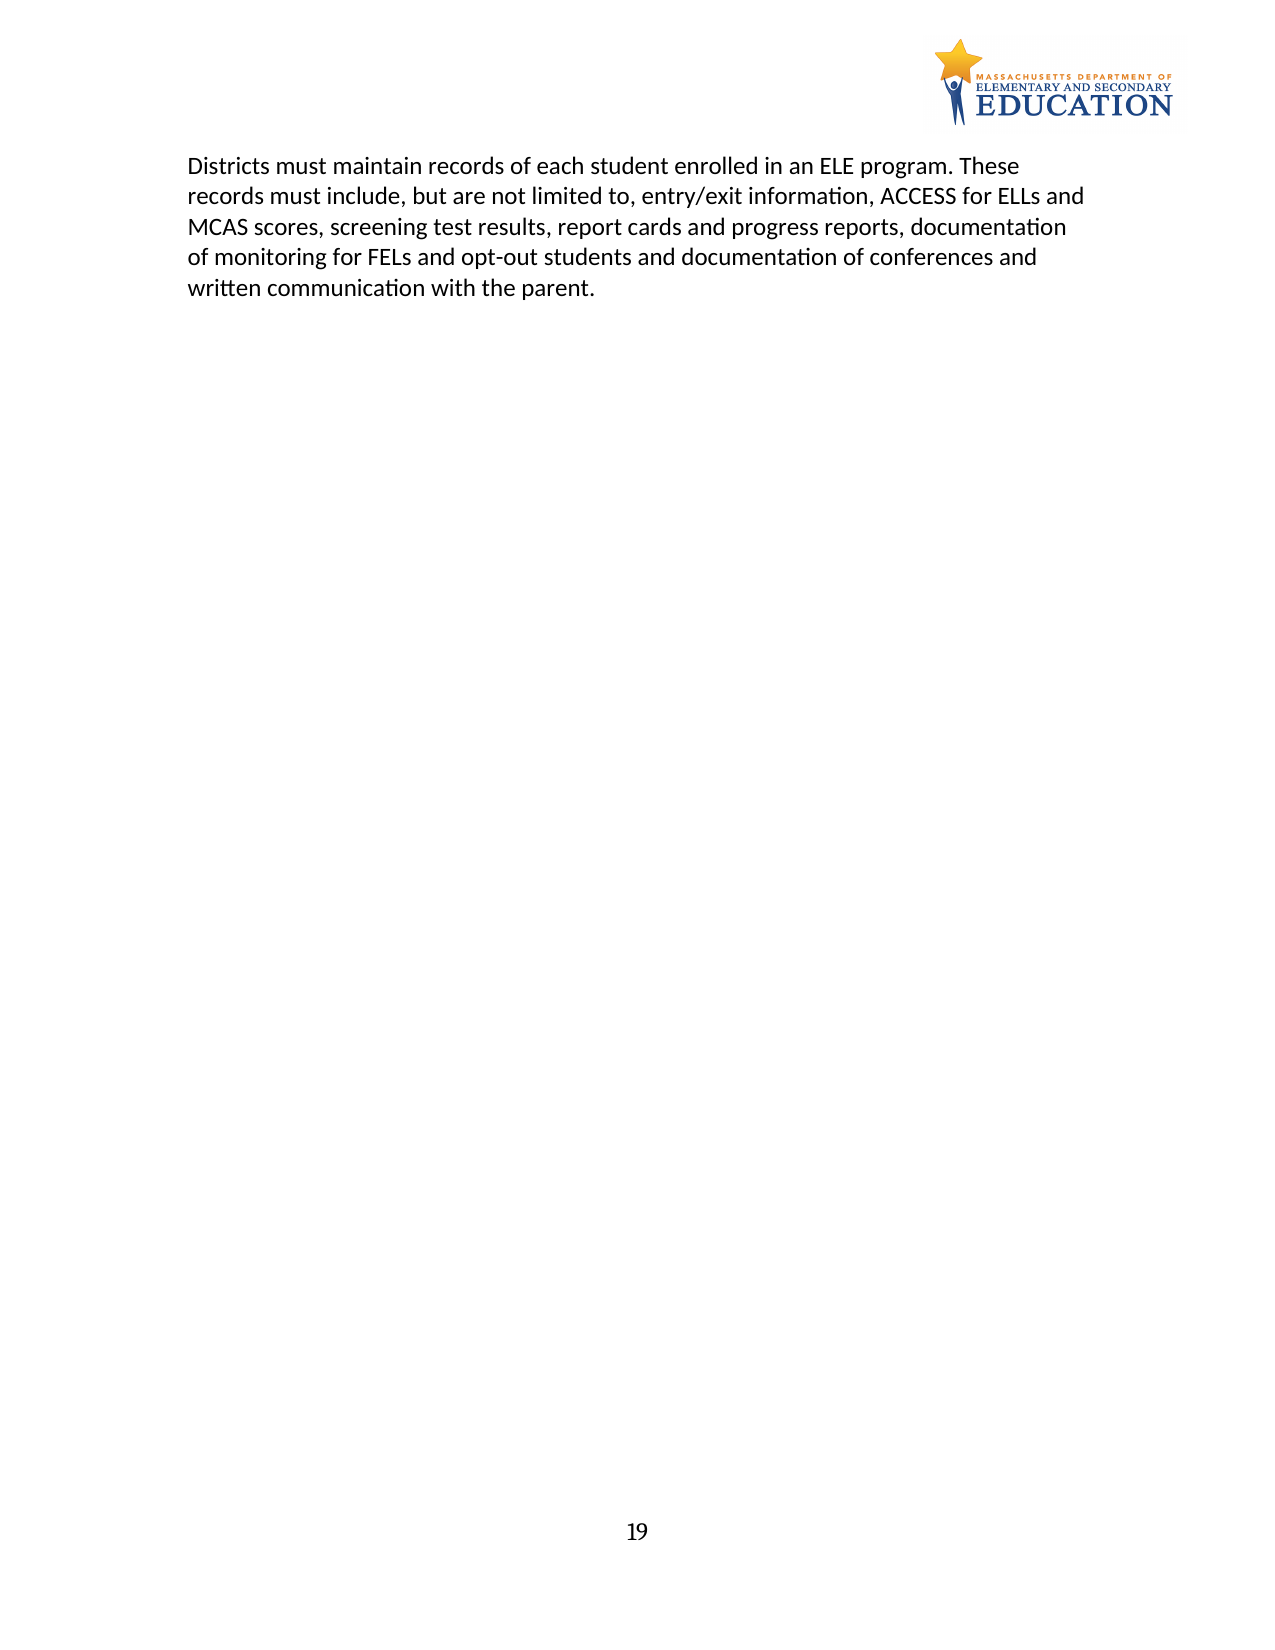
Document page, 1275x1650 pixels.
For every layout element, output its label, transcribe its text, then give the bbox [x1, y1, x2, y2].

picture [922, 35, 1188, 134]
text Districts must maintain records of each student enrolled in an ELE program. These records must include, but are not limited to, entry/exit information, ACCESS for ELLs and MCAS scores, screening test results, report cards and progress reports, documentation of monitoring for FELs and opt-out students and documentation of conferences and written communication with the parent. [187, 150, 1087, 303]
